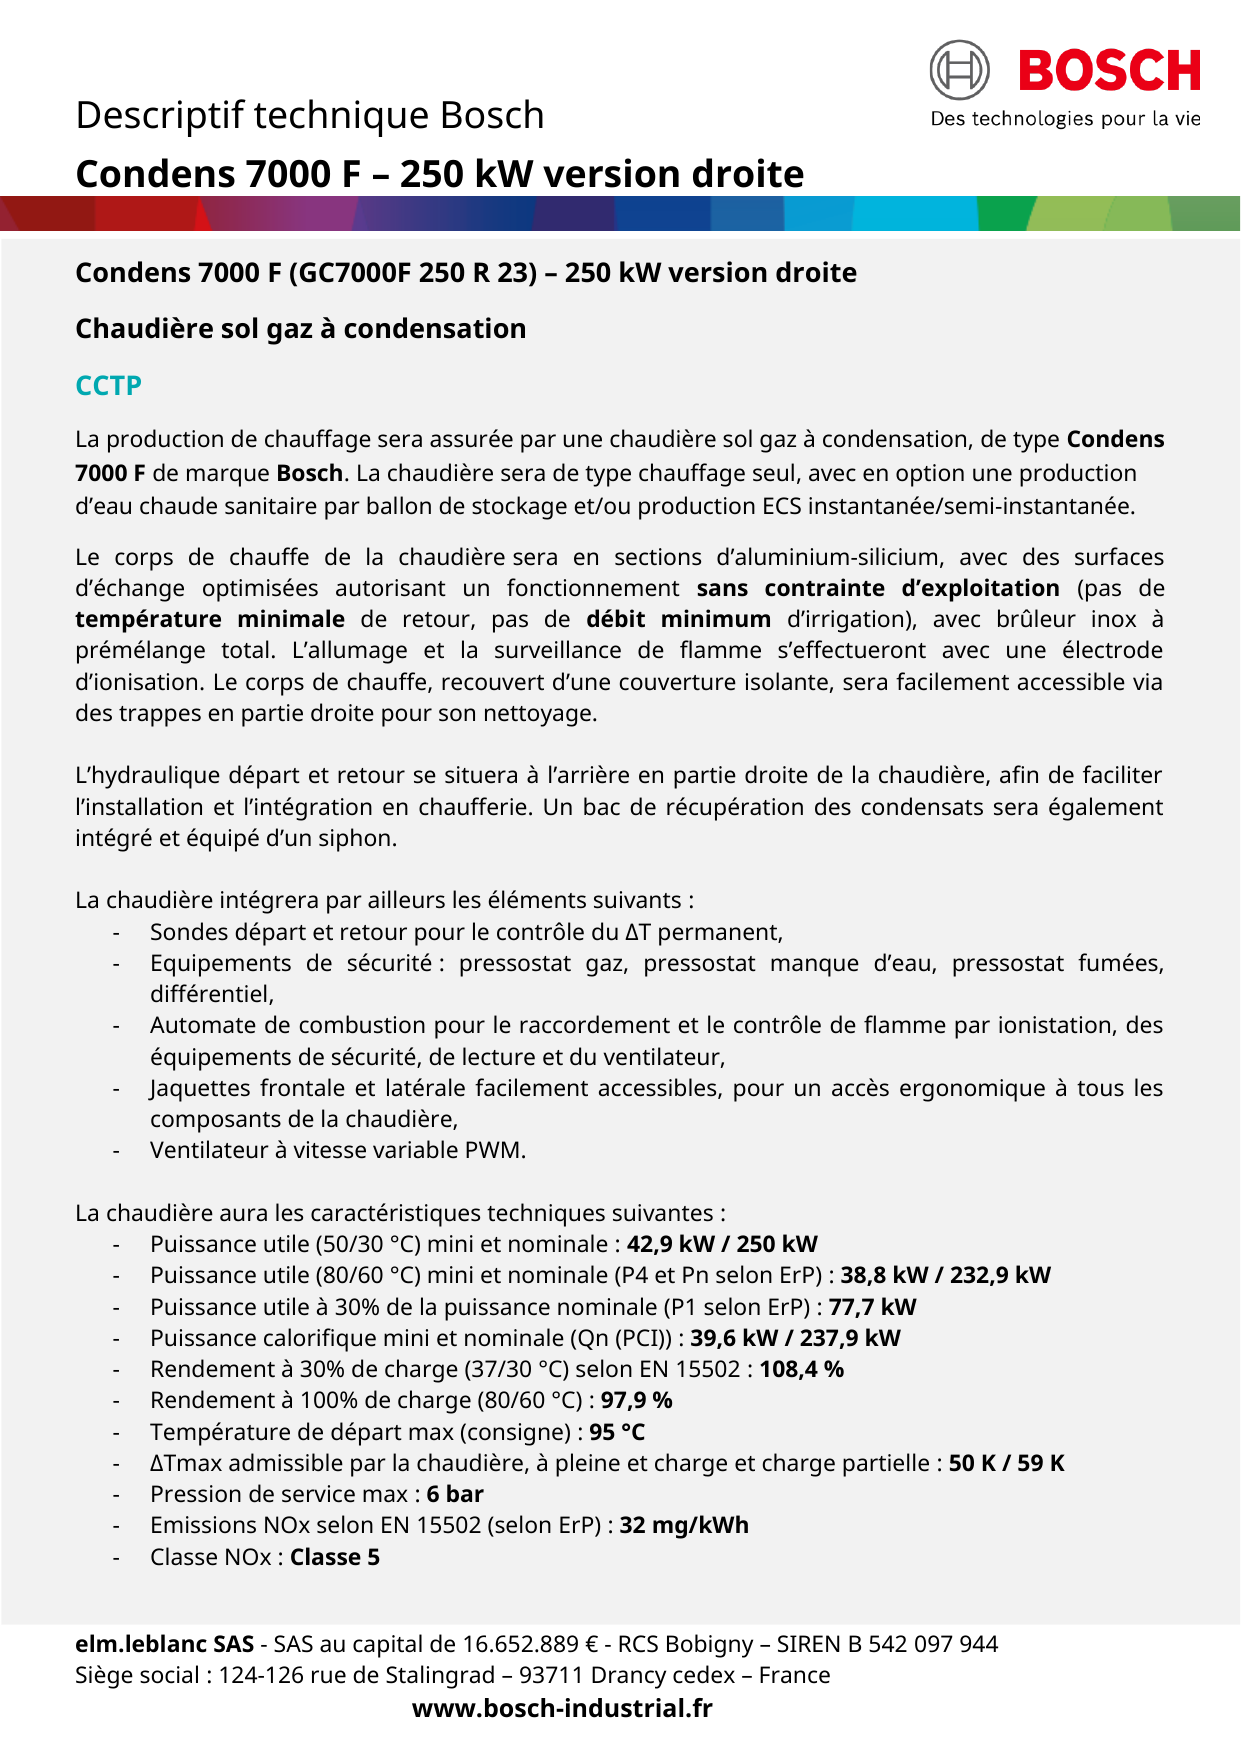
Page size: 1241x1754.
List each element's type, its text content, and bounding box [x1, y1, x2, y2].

picture [976, 196, 1241, 231]
text Condens 7000 F (GC7000F 250 R 23) – 250 kW version droite [75, 253, 1165, 290]
list Puissance utile (80/60 °C) mini et nominale (P4 et Pn selon ErP) : 38,8 kW / 232,9 kW [112, 1259, 1165, 1291]
text CCTP [75, 366, 1165, 403]
text La chaudière intégrera par ailleurs les éléments suivants : [75, 884, 1165, 916]
text Chaudière sol gaz à condensation [75, 310, 1165, 347]
text La chaudière aura les caractéristiques techniques suivantes : [75, 1197, 1165, 1228]
list Sondes départ et retour pour le contrôle du ΔT permanent, [112, 916, 1165, 947]
picture [0, 196, 784, 231]
list Equipements de sécurité : pressostat gaz, pressostat manque d’eau, pressostat fumées, différentiel, [112, 947, 1165, 1009]
text Le corps de chauffe de la chaudière sera en sections d’aluminium-silicium, avec des surfaces d’échange optimisées autorisant un fonctionnement sans contrainte d’exploitation (pas de température minimale de retour, pas de débit minimum d’irrigation), avec brûleur inox à prémélange total. L’allumage et la surveillance de flamme s’effectueront avec une électrode d’ionisation. Le corps de chauffe, recouvert d’une couverture isolante, sera facilement accessible via des trappes en partie droite pour son nettoyage. [75, 541, 1165, 728]
text La production de chauffage sera assurée par une chaudière sol gaz à condensation, de type Condens 7000 F de marque Bosch. La chaudière sera de type chauffage seul, avec en option une production d’eau chaude sanitaire par ballon de stockage et/ou production ECS instantanée/semi-instantanée. [75, 423, 1165, 522]
list Ventilateur à vitesse variable PWM. [112, 1134, 1165, 1166]
list Pression de service max : 6 bar [112, 1478, 1165, 1509]
list Puissance utile (50/30 °C) mini et nominale : 42,9 kW / 250 kW [112, 1228, 1165, 1259]
list Température de départ max (consigne) : 95 °C [112, 1416, 1165, 1447]
list Classe NOx : Classe 5 [112, 1541, 1165, 1572]
list Automate de combustion pour le raccordement et le contrôle de flamme par ionistation, des équipements de sécurité, de lecture et du ventilateur, [112, 1009, 1165, 1072]
list Rendement à 100% de charge (80/60 °C) : 97,9 % [112, 1384, 1165, 1416]
list Jaquettes frontale et latérale facilement accessibles, pour un accès ergonomique à tous les composants de la chaudière, [112, 1072, 1165, 1134]
list Emissions NOx selon EN 15502 (selon ErP) : 32 mg/kWh [112, 1509, 1165, 1541]
list ΔTmax admissible par la chaudière, à pleine et charge et charge partielle : 50 K / 59 K [112, 1447, 1165, 1478]
list Puissance calorifique mini et nominale (Qn (PCI)) : 39,6 kW / 237,9 kW [112, 1322, 1165, 1353]
text L’hydraulique départ et retour se situera à l’arrière en partie droite de la chaudière, afin de faciliter l’installation et l’intégration en chaufferie. Un bac de récupération des condensats sera également intégré et équipé d’un siphon. [75, 759, 1165, 853]
picture [929, 35, 1200, 133]
list Puissance utile à 30% de la puissance nominale (P1 selon ErP) : 77,7 kW [112, 1291, 1165, 1322]
list Rendement à 30% de charge (37/30 °C) selon EN 15502 : 108,4 % [112, 1353, 1165, 1384]
